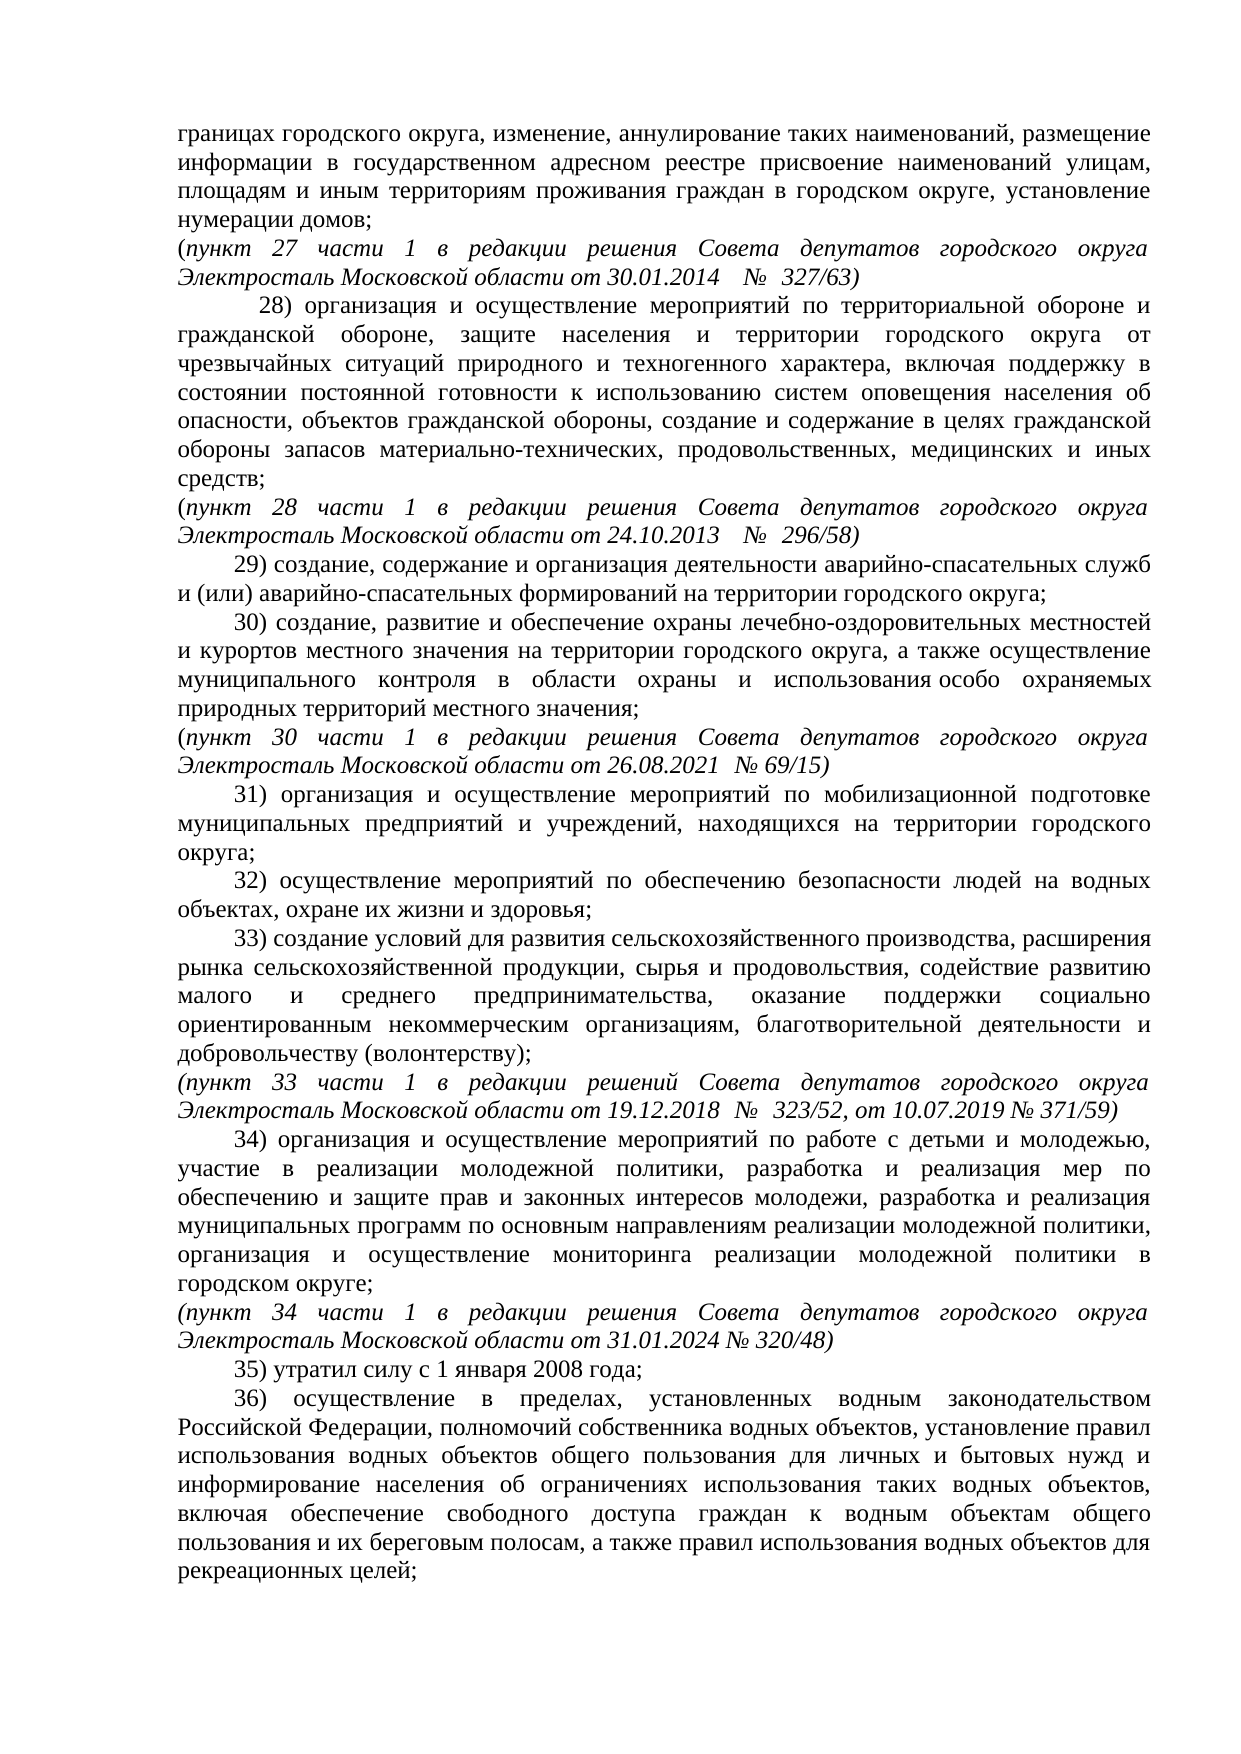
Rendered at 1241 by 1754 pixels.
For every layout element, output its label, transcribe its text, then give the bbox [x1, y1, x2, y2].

text 32) осуществление мероприятий по обеспечению безопасности людей на водных объектах, охране их жизни и здоровья; [177, 866, 1152, 923]
text (пункт 27 части 1 в редакции решения Совета депутатов городского округа Электросталь Московской области от 30.01.2014 № 327/63) [177, 233, 1152, 291]
text (пункт 30 части 1 в редакции решения Совета депутатов городского округа Электросталь Московской области от 26.08.2021 № 69/15) [177, 722, 1152, 779]
text 28) организация и осуществление мероприятий по территориальной обороне и гражданской обороне, защите населения и территории городского округа от чрезвычайных ситуаций природного и техногенного характера, включая поддержку в состоянии постоянной готовности к использованию систем оповещения населения об опасности, объектов гражданской обороны, создание и содержание в целях гражданской обороны запасов материально-технических, продовольственных, медицинских и иных средств; [177, 291, 1152, 492]
text (пункт 33 части 1 в редакции решений Совета депутатов городского округа Электросталь Московской области от 19.12.2018 № 323/52, от 10.07.2019 № 371/59) [177, 1067, 1152, 1124]
text (пункт 28 части 1 в редакции решения Совета депутатов городского округа Электросталь Московской области от 24.10.2013 № 296/58) [177, 492, 1152, 549]
text 36) осуществление в пределах, установленных водным законодательством Российской Федерации, полномочий собственника водных объектов, установление правил использования водных объектов общего пользования для личных и бытовых нужд и информирование населения об ограничениях использования таких водных объектов, включая обеспечение свободного доступа граждан к водным объектам общего пользования и их береговым полосам, а также правил использования водных объектов для рекреационных целей; [177, 1383, 1152, 1584]
text 29) создание, содержание и организация деятельности аварийно-спасательных служб и (или) аварийно-спасательных формирований на территории городского округа; [177, 549, 1152, 607]
text (пункт 34 части 1 в редакции решения Совета депутатов городского округа Электросталь Московской области от 31.01.2024 № 320/48) [177, 1297, 1152, 1354]
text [177, 118, 1152, 233]
text 30) создание, развитие и обеспечение охраны лечебно-оздоровительных местностей и курортов местного значения на территории городского округа, а также осуществление муниципального контроля в области охраны и использования особо охраняемых природных территорий местного значения; [177, 607, 1152, 722]
text 33) создание условий для развития сельскохозяйственного производства, расширения рынка сельскохозяйственной продукции, сырья и продовольствия, содействие развитию малого и среднего предпринимательства, оказание поддержки социально ориентированным некоммерческим организациям, благотворительной деятельности и добровольчеству (волонтерству); [177, 923, 1152, 1067]
text 35) утратил силу с 1 января 2008 года; [177, 1354, 1152, 1383]
text 31) организация и осуществление мероприятий по мобилизационной подготовке муниципальных предприятий и учреждений, находящихся на территории городского округа; [177, 779, 1152, 866]
text 34) организация и осуществление мероприятий по работе с детьми и молодежью, участие в реализации молодежной политики, разработка и реализация мер по обеспечению и защите прав и законных интересов молодежи, разработка и реализация муниципальных программ по основным направлениям реализации молодежной политики, организация и осуществление мониторинга реализации молодежной политики в городском округе; [177, 1124, 1152, 1297]
